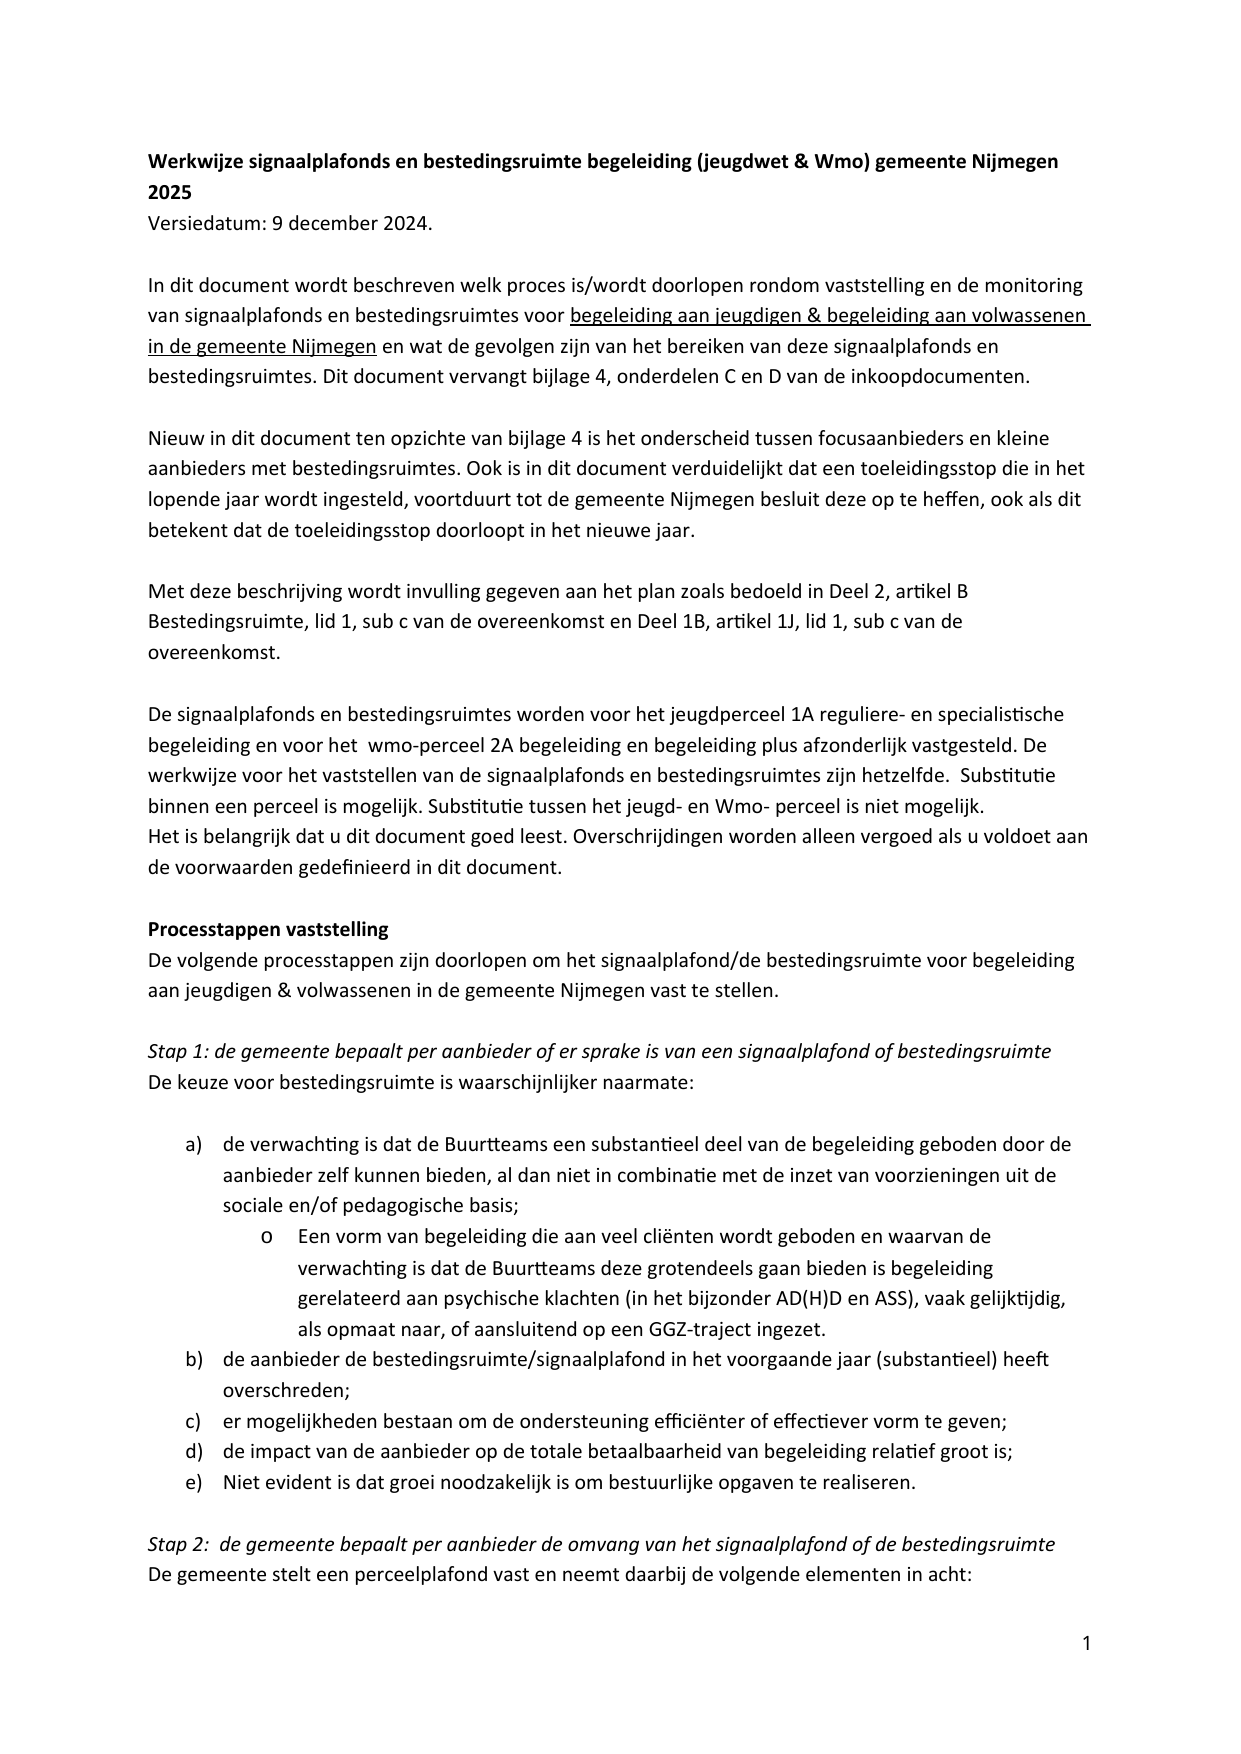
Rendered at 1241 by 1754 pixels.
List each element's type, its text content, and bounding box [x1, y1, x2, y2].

list er mogelijkheden bestaan om de ondersteuning efficiënter of effectiever vorm te geven; [185, 1407, 1093, 1433]
text De signaalplafonds en bestedingsruimtes worden voor het jeugdperceel 1A reguliere- en specialistische begeleiding en voor het wmo-perceel 2A begeleiding en begeleiding plus afzonderlijk vastgesteld. De werkwijze voor het vaststellen van de signaalplafonds en bestedingsruimtes zijn hetzelfde. Substitutie binnen een perceel is mogelijk. Substitutie tussen het jeugd- en Wmo- perceel is niet mogelijk. Het is belangrijk dat u dit document goed leest. Overschrijdingen worden alleen vergoed als u voldoet aan de voorwaarden gedefinieerd in dit document. [148, 700, 1093, 880]
text Processtappen vaststelling De volgende processtappen zijn doorlopen om het signaalplafond/de bestedingsruimte voor begeleiding aan jeugdigen & volwassenen in de gemeente Nijmegen vast te stellen. Stap 1: de gemeente bepaalt per aanbieder of er sprake is van een signaalplafond of bestedingsruimte De keuze voor bestedingsruimte is waarschijnlijker naarmate: [148, 915, 1093, 1095]
text Werkwijze signaalplafonds en bestedingsruimte begeleiding (jeugdwet & Wmo) gemeente Nijmegen 2025 Versiedatum: 9 december 2024. [148, 148, 1093, 236]
text Stap 2: de gemeente bepaalt per aanbieder de omvang van het signaalplafond of de bestedingsruimte De gemeente stelt een perceelplafond vast en neemt daarbij de volgende elementen in acht: [148, 1530, 1093, 1587]
text In dit document wordt beschreven welk proces is/wordt doorlopen rondom vaststelling en de monitoring van signaalplafonds en bestedingsruimtes voor begeleiding aan jeugdigen & begeleiding aan volwassenen in de gemeente Nijmegen en wat de gevolgen zijn van het bereiken van deze signaalplafonds en bestedingsruimtes. Dit document vervangt bijlage 4, onderdelen C en D van de inkoopdocumenten. Nieuw in dit document ten opzichte van bijlage 4 is het onderscheid tussen focusaanbieders en kleine aanbieders met bestedingsruimtes. Ook is in dit document verduidelijkt dat een toeleidingsstop die in het lopende jaar wordt ingesteld, voortduurt tot de gemeente Nijmegen besluit deze op te heffen, ook als dit betekent dat de toeleidingsstop doorloopt in het nieuwe jaar. Met deze beschrijving wordt invulling gegeven aan het plan zoals bedoeld in Deel 2, artikel B Bestedingsruimte, lid 1, sub c van de overeenkomst en Deel 1B, artikel 1J, lid 1, sub c van de overeenkomst. [148, 271, 1093, 665]
list Een vorm van begeleiding die aan veel cliënten wordt geboden en waarvan de verwachting is dat de Buurtteams deze grotendeels gaan bieden is begeleiding gerelateerd aan psychische klachten (in het bijzonder AD(H)D en ASS), vaak gelijktijdig, als opmaat naar, of aansluitend op een GGZ-traject ingezet. [260, 1222, 1093, 1342]
list de impact van de aanbieder op de totale betaalbaarheid van begeleiding relatief groot is; [185, 1437, 1093, 1464]
list de aanbieder de bestedingsruimte/signaalplafond in het voorgaande jaar (substantieel) heeft overschreden; [185, 1346, 1093, 1403]
list de verwachting is dat de Buurtteams een substantieel deel van de begeleiding geboden door de aanbieder zelf kunnen bieden, al dan niet in combinatie met de inzet van voorzieningen uit de sociale en/of pedagogische basis; [185, 1130, 1093, 1218]
list Niet evident is dat groei noodzakelijk is om bestuurlijke opgaven te realiseren. [185, 1468, 1093, 1495]
